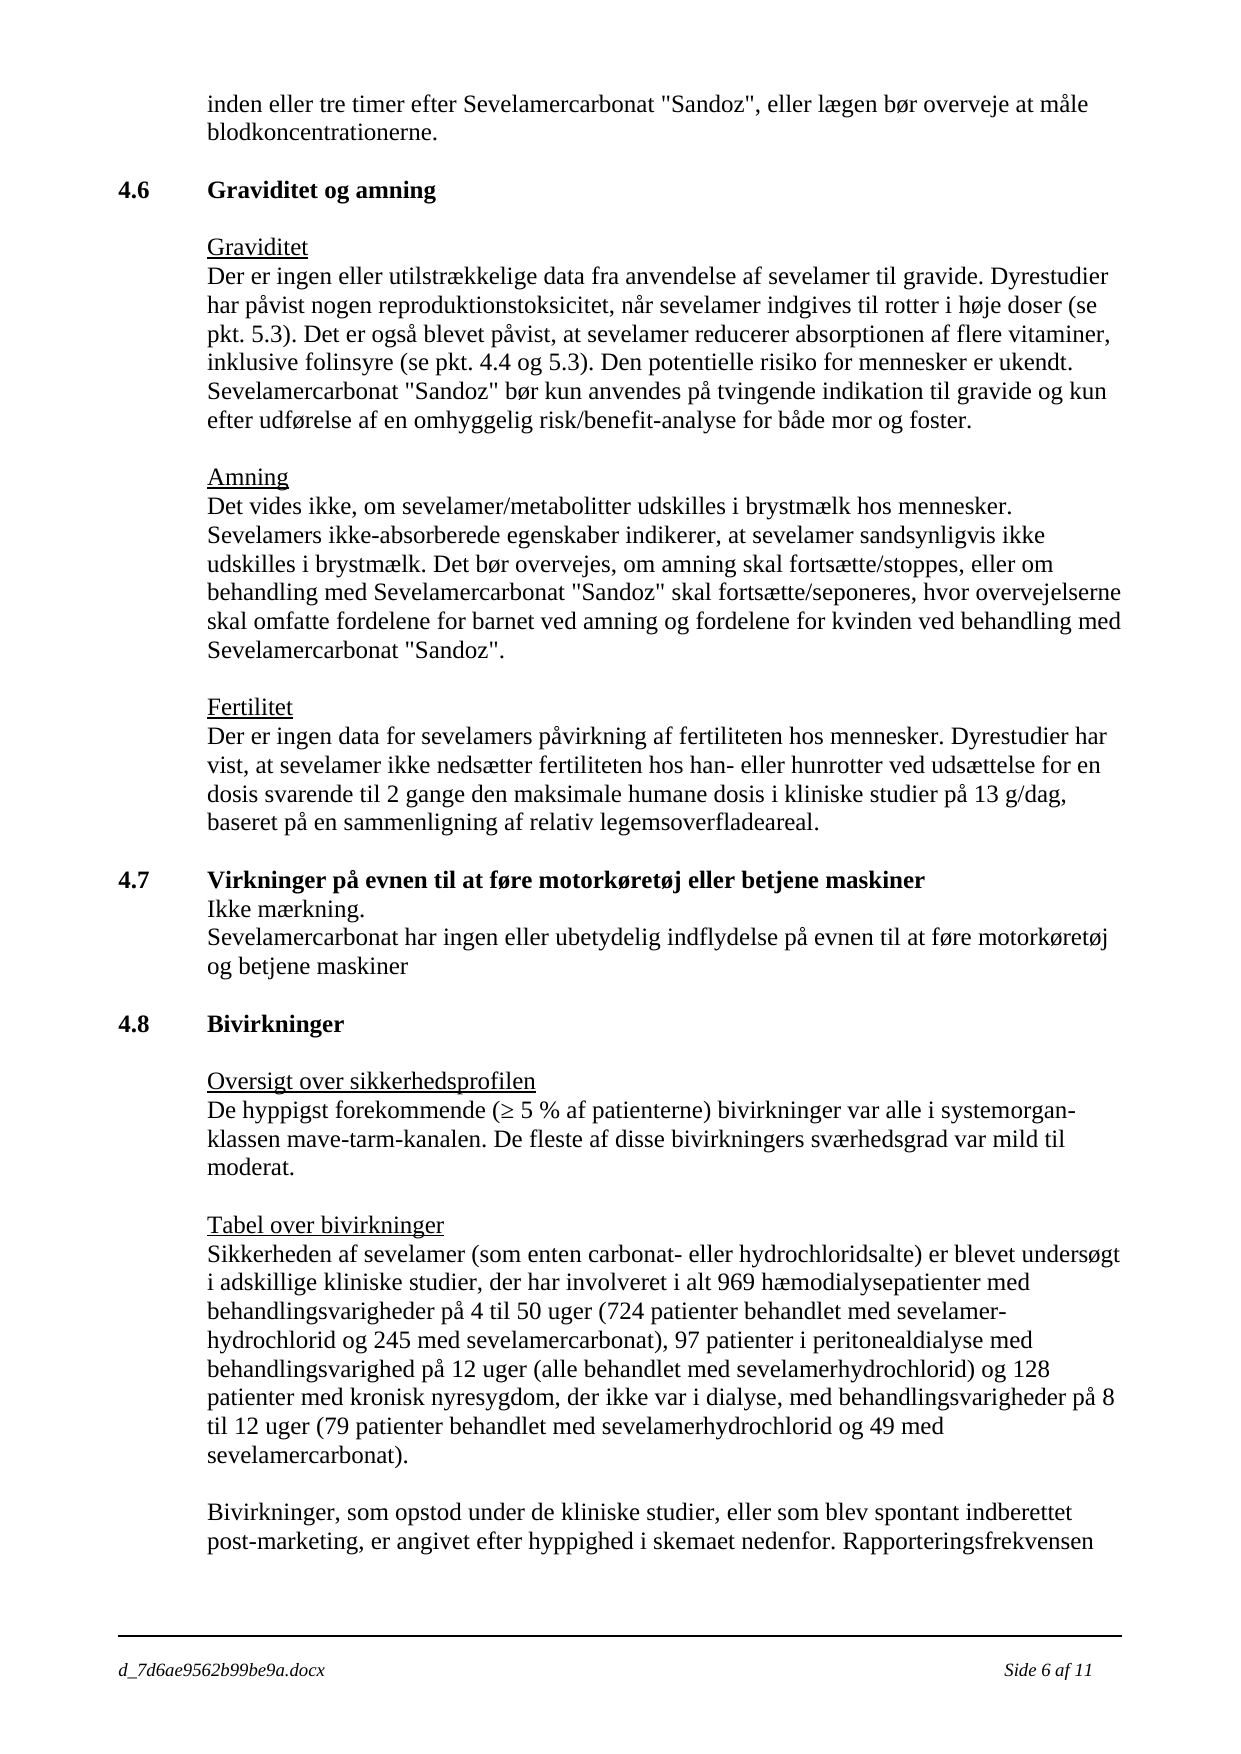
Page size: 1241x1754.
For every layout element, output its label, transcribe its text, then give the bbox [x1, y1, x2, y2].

text Der er ingen eller utilstrækkelige data fra anvendelse af sevelamer til gravide. Dyrestudier har påvist nogen reproduktionstoksicitet, når sevelamer indgives til rotter i høje doser (se pkt. 5.3). Det er også blevet påvist, at sevelamer reducerer absorptionen af flere vitaminer, inklusive folinsyre (se pkt. 4.4 og 5.3). Den potentielle risiko for mennesker er ukendt. Sevelamercarbonat "Sandoz" bør kun anvendes på tvingende indikation til gravide og kun efter udførelse af en omhyggelig risk/benefit-analyse for både mor og foster. [118, 261, 1122, 434]
text Fertilitet [118, 692, 1122, 721]
text Amning [118, 462, 1122, 491]
text Tabel over bivirkninger [207, 1210, 1122, 1239]
text 4.8 Bivirkninger [118, 1009, 1122, 1037]
text 4.7 Virkninger på evnen til at føre motorkøretøj eller betjene maskiner [118, 865, 1122, 894]
text Ikke mærkning. [118, 894, 1122, 922]
text Der er ingen data for sevelamers påvirkning af fertiliteten hos mennesker. Dyrestudier har vist, at sevelamer ikke nedsætter fertiliteten hos han- eller hunrotter ved udsættelse for en dosis svarende til 2 gange den maksimale humane dosis i kliniske studier på 13 g/dag, baseret på en sammenligning af relativ legemsoverfladeareal. [118, 721, 1122, 836]
text Sevelamercarbonat har ingen eller ubetydelig indflydelse på evnen til at føre motorkøretøj og betjene maskiner [118, 922, 1122, 980]
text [207, 89, 1122, 146]
text Det vides ikke, om sevelamer/metabolitter udskilles i brystmælk hos mennesker. Sevelamers ikke-absorberede egenskaber indikerer, at sevelamer sandsynligvis ikke udskilles i brystmælk. Det bør overvejes, om amning skal fortsætte/stoppes, eller om behandling med Sevelamercarbonat "Sandoz" skal fortsætte/seponeres, hvor overvejelserne skal omfatte fordelene for barnet ved amning og fordelene for kvinden ved behandling med Sevelamercarbonat "Sandoz". [118, 491, 1122, 664]
text 4.6 Graviditet og amning [118, 175, 1122, 204]
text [207, 1497, 1122, 1555]
text Sikkerheden af sevelamer (som enten carbonat- eller hydrochloridsalte) er blevet undersøgt i adskillige kliniske studier, der har involveret i alt 969 hæmodialysepatienter med behandlingsvarigheder på 4 til 50 uger (724 patienter behandlet med sevelamerhydrochlorid og 245 med sevelamercarbonat), 97 patienter i peritonealdialyse med behandlingsvarighed på 12 uger (alle behandlet med sevelamerhydrochlorid) og 128 patienter med kronisk nyresygdom, der ikke var i dialyse, med behandlingsvarigheder på 8 til 12 uger (79 patienter behandlet med sevelamerhydrochlorid og 49 med sevelamercarbonat). [118, 1239, 1122, 1469]
text Oversigt over sikkerhedsprofilen [207, 1066, 1122, 1095]
text Graviditet [118, 232, 1122, 261]
text De hyppigst forekommende (≥ 5 % af patienterne) bivirkninger var alle i systemorganklassen mave-tarm-kanalen. De fleste af disse bivirkningers sværhedsgrad var mild til moderat. [207, 1095, 1122, 1181]
